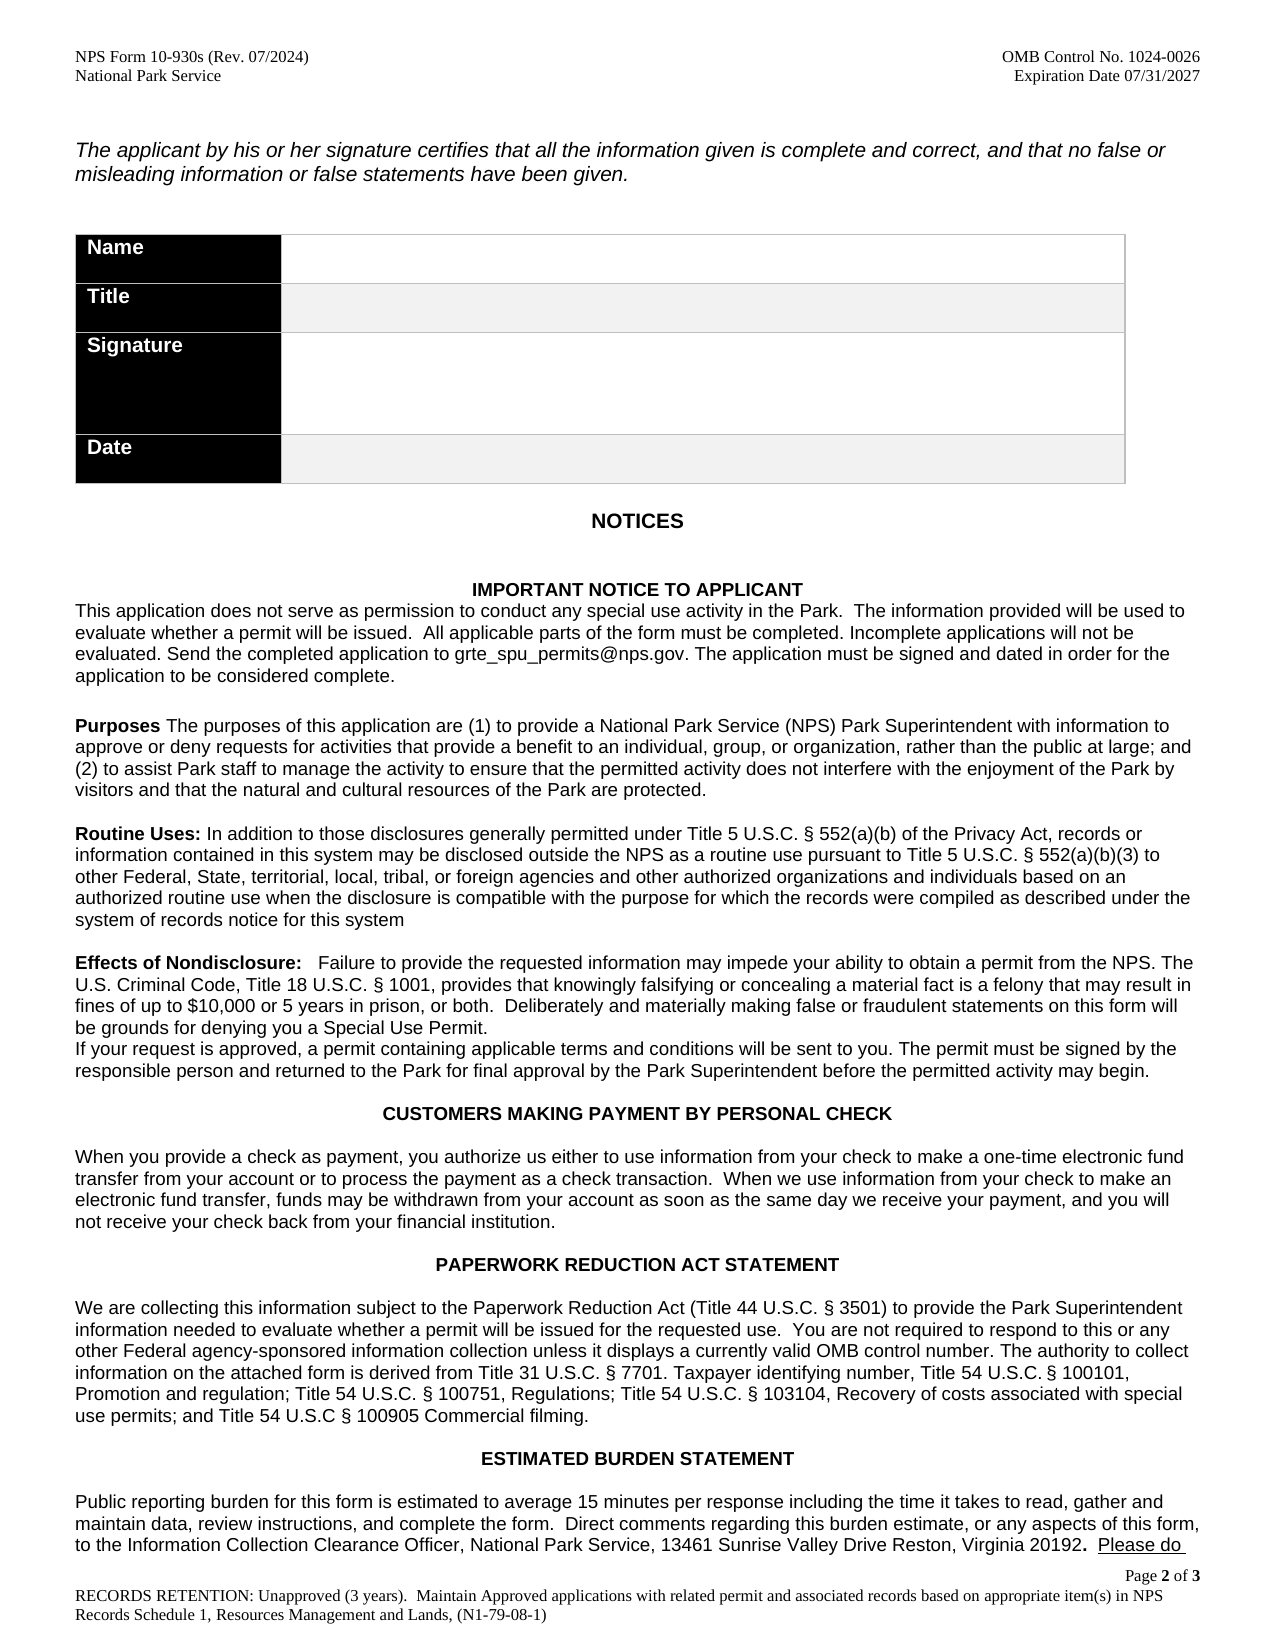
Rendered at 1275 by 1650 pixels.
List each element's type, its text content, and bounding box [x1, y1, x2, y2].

table_cell Date [76, 435, 281, 483]
text We are collecting this information subject to the Paperwork Reduction Act (Title 44 U.S.C. § 3501) to provide the Park Superintendent information needed to evaluate whether a permit will be issued for the requested use. You are not required to respond to this or any other Federal agency-sponsored information collection unless it displays a currently valid OMB control number. The authority to collect information on the attached form is derived from Title 31 U.S.C. § 7701. Taxpayer identifying number, Title 54 U.S.C. § 100101, Promotion and regulation; Title 54 U.S.C. § 100751, Regulations; Title 54 U.S.C. § 103104, Recovery of costs associated with special use permits; and Title 54 U.S.C § 100905 Commercial filming. [75, 1297, 1200, 1426]
text The applicant by his or her signature certifies that all the information given is complete and correct, and that no false or misleading information or false statements have been given. [75, 138, 1200, 186]
table_cell [282, 435, 1124, 483]
text Purposes The purposes of this application are (1) to provide a National Park Service (NPS) Park Superintendent with information to approve or deny requests for activities that provide a benefit to an individual, group, or organization, rather than the public at large; and (2) to assist Park staff to manage the activity to ensure that the permitted activity does not interfere with the enjoyment of the Park by visitors and that the natural and cultural resources of the Park are protected. [75, 714, 1200, 801]
text PAPERWORK REDUCTION ACT STATEMENT [75, 1254, 1200, 1275]
table_header Name [76, 235, 281, 283]
table_cell Title [76, 284, 281, 332]
text ESTIMATED BURDEN STATEMENT [75, 1448, 1200, 1469]
text If your request is approved, a permit containing applicable terms and conditions will be sent to you. The permit must be signed by the responsible person and returned to the Park for final approval by the Park Superintendent before the permitted activity may begin. [75, 1038, 1200, 1081]
subtitle NOTICES [75, 509, 1200, 533]
text When you provide a check as payment, you authorize us either to use information from your check to make a one-time electronic fund transfer from your account or to process the payment as a check transaction. When we use information from your check to make an electronic fund transfer, funds may be withdrawn from your account as soon as the same day we receive your payment, and you will not receive your check back from your financial institution. [75, 1146, 1200, 1232]
text Routine Uses: In addition to those disclosures generally permitted under Title 5 U.S.C. § 552(a)(b) of the Privacy Act, records or information contained in this system may be disclosed outside the NPS as a routine use pursuant to Title 5 U.S.C. § 552(a)(b)(3) to other Federal, State, territorial, local, tribal, or foreign agencies and other authorized organizations and individuals based on an authorized routine use when the disclosure is compatible with the purpose for which the records were compiled as described under the system of records notice for this system [75, 822, 1200, 930]
text Effects of Nondisclosure: Failure to provide the requested information may impede your ability to obtain a permit from the NPS. The U.S. Criminal Code, Title 18 U.S.C. § 1001, provides that knowingly falsifying or concealing a material fact is a felony that may result in fines of up to $10,000 or 5 years in prison, or both. Deliberately and materially making false or fraudulent statements on this form will be grounds for denying you a Special Use Permit. [75, 952, 1200, 1038]
table_cell [282, 284, 1124, 332]
text This application does not serve as permission to conduct any special use activity in the Park. The information provided will be used to evaluate whether a permit will be issued. All applicable parts of the form must be completed. Incomplete applications will not be evaluated. Send the completed application to grte_spu_permits@nps.gov. The application must be signed and dated in order for the application to be considered complete. [75, 600, 1200, 686]
table_cell [282, 333, 1124, 434]
table_header [282, 235, 1124, 283]
text IMPORTANT NOTICE TO APPLICANT [75, 578, 1200, 600]
table_cell Signature [76, 333, 281, 434]
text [75, 1491, 1200, 1556]
text CUSTOMERS MAKING PAYMENT BY PERSONAL CHECK [75, 1103, 1200, 1124]
